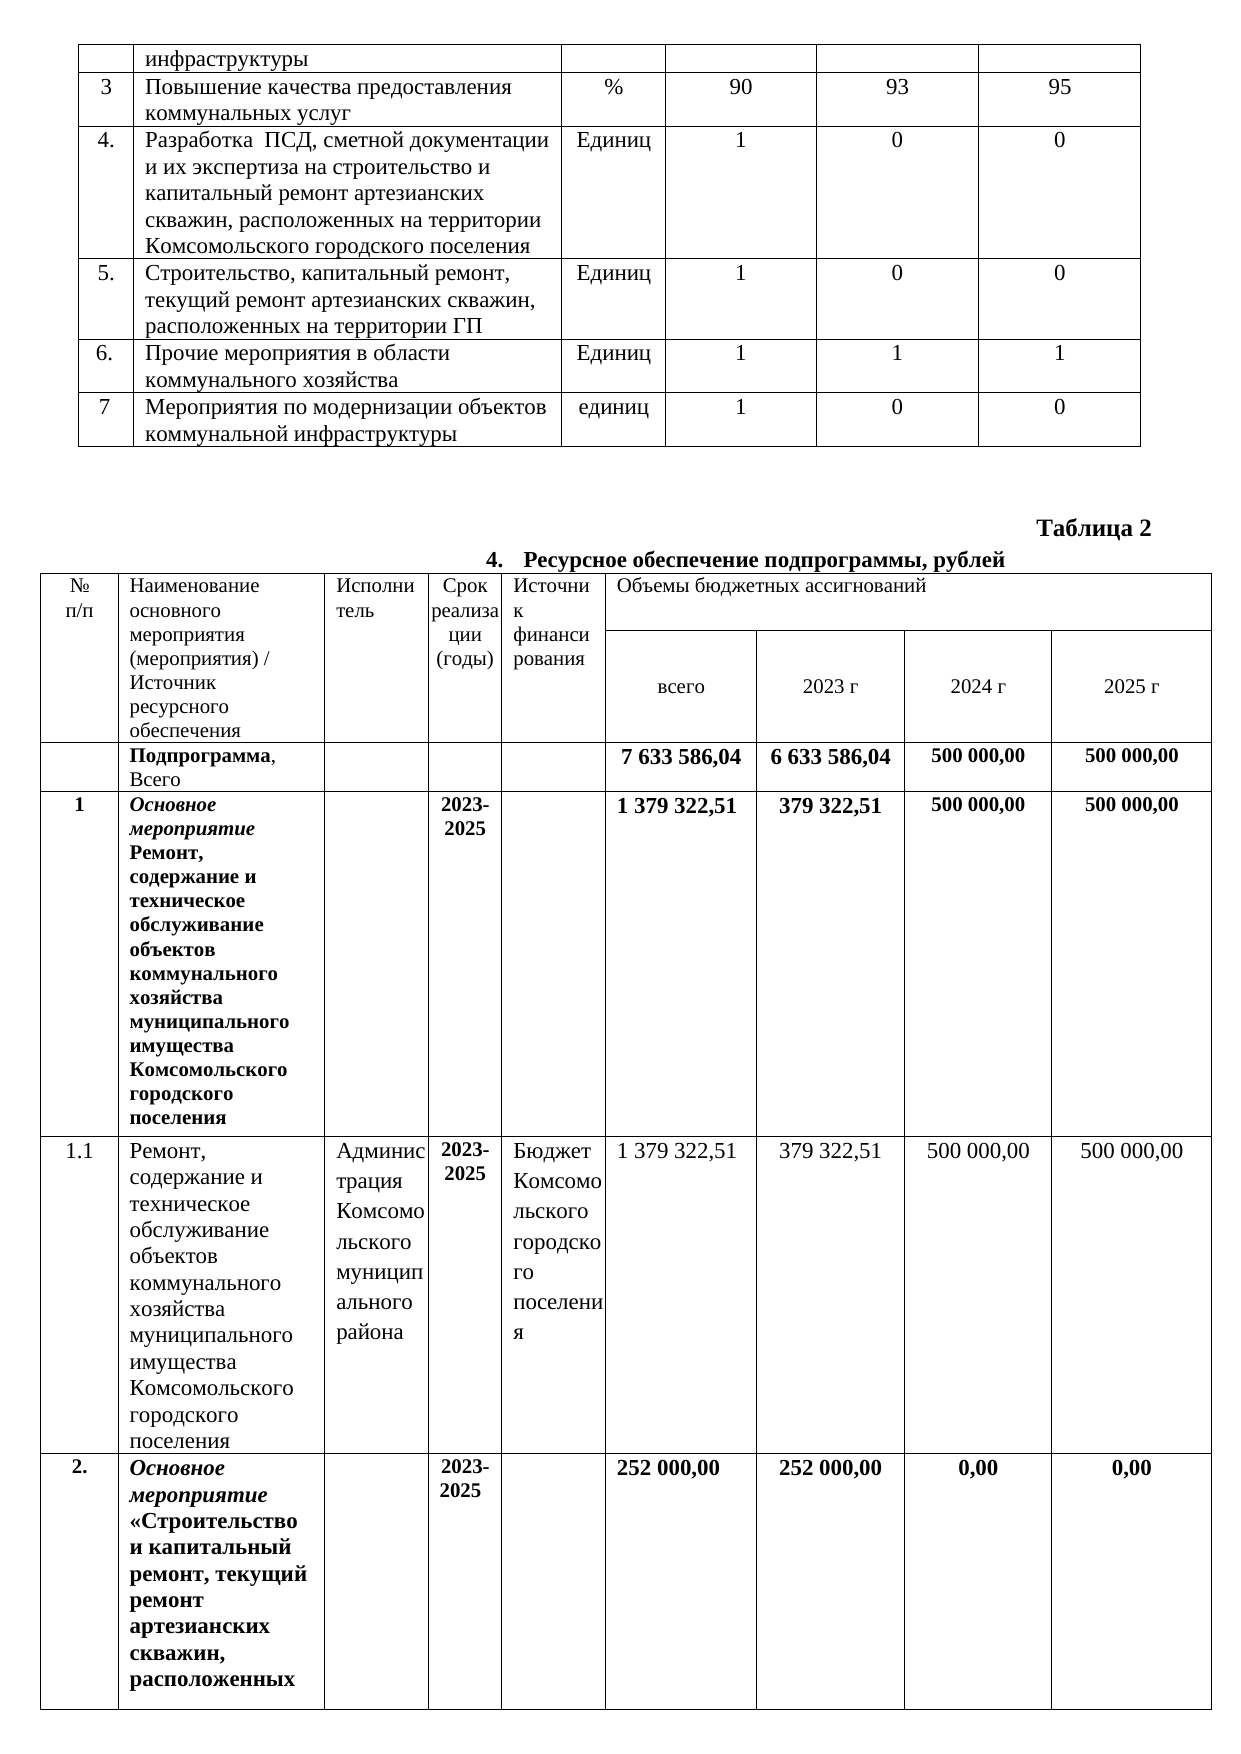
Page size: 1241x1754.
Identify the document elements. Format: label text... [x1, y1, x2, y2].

table_cell 500 000,00 [905, 743, 1051, 791]
table_cell 500 000,00 [905, 1137, 1051, 1453]
table_cell Разработка ПСД, сметной документации и их экспертиза на строительство и капитальный ремонт артезианских скважин, расположенных на территории Комсомольского городского поселения [134, 127, 561, 258]
table_cell 0 [817, 127, 978, 258]
table_cell 500 000,00 [1052, 1137, 1211, 1453]
text Таблица 2 [177, 513, 1152, 542]
table_cell [325, 1454, 428, 1708]
table_cell Строительство, капитальный ремонт, текущий ремонт артезианских скважин, расположенных на территории ГП [134, 259, 561, 338]
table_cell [119, 1454, 324, 1708]
table_cell 95 [979, 73, 1140, 126]
table_cell 2024 г [905, 631, 1051, 742]
table_header Срок реализации (годы) [429, 574, 501, 742]
table_header Объемы бюджетных ассигнований [606, 574, 1211, 630]
table_cell 500 000,00 [905, 792, 1051, 1136]
table_cell 500 000,00 [1052, 743, 1211, 791]
table_cell 62 [817, 45, 978, 72]
table_cell Мероприятия по модернизации объектов коммунальной инфраструктуры [134, 393, 561, 446]
table_cell [502, 1454, 605, 1708]
table_cell 0 [979, 393, 1140, 446]
table_cell [41, 743, 118, 791]
table_cell 0 [979, 127, 1140, 258]
table_cell 0,00 [905, 1454, 1051, 1708]
table_cell 1 [979, 340, 1140, 392]
table_cell [325, 792, 428, 1136]
table_cell 379 322,51 [757, 792, 904, 1136]
table_cell Единиц [562, 127, 665, 258]
table_header Наименование основного мероприятия (мероприятия) / Источник ресурсного обеспечения [119, 574, 324, 742]
table_cell 2023- 2025 [429, 792, 501, 1136]
table_cell 252 000,00 [606, 1454, 756, 1708]
table_cell 1 379 322,51 [606, 1137, 756, 1453]
table_cell Подпрограмма, Всего [119, 743, 324, 791]
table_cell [134, 45, 561, 72]
table_cell 61 [979, 45, 1140, 72]
table_cell % [562, 73, 665, 126]
table_cell 7 [79, 393, 133, 446]
table_cell Прочие мероприятия в области коммунального хозяйства [134, 340, 561, 392]
table_cell % [562, 45, 665, 72]
table_cell [502, 743, 605, 791]
table_cell 1 [666, 127, 816, 258]
table_cell 1 [666, 259, 816, 338]
table_cell 1 379 322,51 [606, 792, 756, 1136]
table_cell 3 [79, 73, 133, 126]
table_cell [429, 743, 501, 791]
table_cell 1 [41, 792, 118, 1136]
table_cell 500 000,00 [1052, 792, 1211, 1136]
table_cell 379 322,51 [757, 1137, 904, 1453]
table_cell 4. [79, 127, 133, 258]
table_cell 2023- 2025 [429, 1454, 501, 1708]
table_cell 1.1 [41, 1137, 118, 1453]
table_cell 2025 г [1052, 631, 1211, 742]
table_cell 5. [79, 259, 133, 338]
table_cell Администрация Комсомольского муниципального района [325, 1137, 428, 1453]
table_cell 0 [979, 259, 1140, 338]
table_cell 7 633 586,04 [606, 743, 756, 791]
table_cell 2023 г [757, 631, 904, 742]
table_cell Единиц [562, 340, 665, 392]
table_header Источник финансирования [502, 574, 605, 742]
table_cell Повышение качества предоставления коммунальных услуг [134, 73, 561, 126]
table_cell всего [606, 631, 756, 742]
table_cell 2. [41, 1454, 118, 1708]
table_cell 1 [817, 340, 978, 392]
table_cell 6. [79, 340, 133, 392]
table_cell Ремонт, содержание и техническое обслуживание объектов коммунального хозяйства муниципального имущества Комсомольского городского поселения [119, 1137, 324, 1453]
table_cell 2023- 2025 [429, 1137, 501, 1453]
table_cell Единиц [562, 259, 665, 338]
table_cell [502, 792, 605, 1136]
table_cell 0 [817, 259, 978, 338]
table_cell 1 [666, 340, 816, 392]
table_cell 63 [666, 45, 816, 72]
table_cell 2 [79, 45, 133, 72]
table_cell [325, 743, 428, 791]
list Ресурсное обеспечение подпрограммы, рублей [340, 546, 1152, 572]
table_header Исполнитель [325, 574, 428, 742]
table_cell 93 [817, 73, 978, 126]
table_cell 0 [817, 393, 978, 446]
table_cell 90 [666, 73, 816, 126]
table_cell 252 000,00 [757, 1454, 904, 1708]
table_cell единиц [562, 393, 665, 446]
table_cell 0,00 [1052, 1454, 1211, 1708]
table_cell Бюджет Комсомольского городского поселения [502, 1137, 605, 1453]
table_cell Основное мероприятие Ремонт, содержание и техническое обслуживание объектов коммунального хозяйства муниципального имущества Комсомольского городского поселения [119, 792, 324, 1136]
table_header № п/п [41, 574, 118, 742]
table_cell 6 633 586,04 [757, 743, 904, 791]
table_cell 1 [666, 393, 816, 446]
